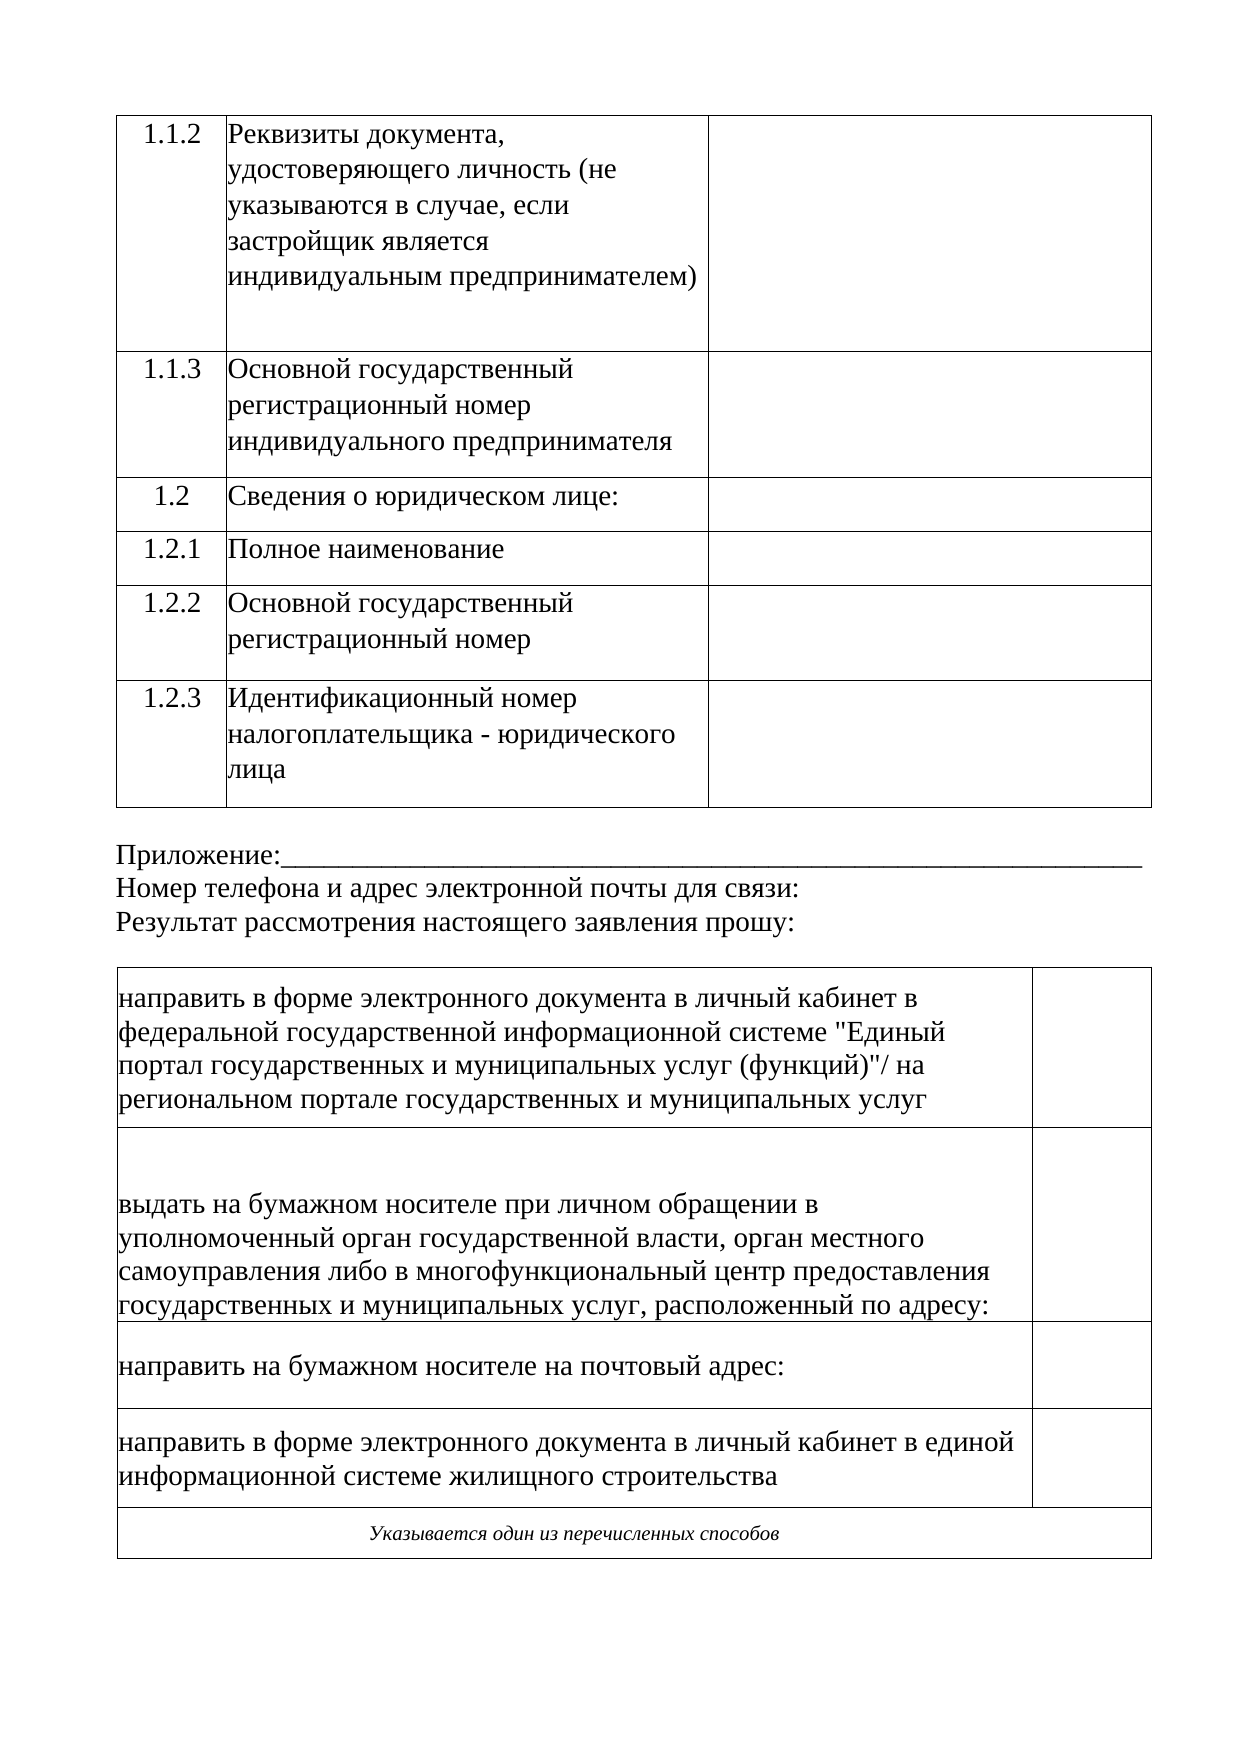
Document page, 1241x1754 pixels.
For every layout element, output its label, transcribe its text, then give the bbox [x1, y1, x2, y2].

table_cell Указывается один из перечисленных способов [118, 1508, 1033, 1558]
table_cell 1.2.1 [117, 532, 226, 584]
table_cell Основной государственный регистрационный номер индивидуального предпринимателя [227, 352, 708, 477]
table_cell 1.2 [117, 478, 226, 531]
table_cell [1033, 1508, 1151, 1558]
table_cell 1.2.3 [117, 681, 226, 807]
table_header Реквизиты документа, удостоверяющего личность (не указываются в случае, если застройщик является индивидуальным предпринимателем) [227, 116, 708, 351]
table_cell [709, 478, 1151, 531]
table_cell [1033, 1409, 1151, 1507]
table_cell 1.1.3 [117, 352, 226, 477]
table_cell 1.2.2 [117, 586, 226, 679]
table_header направить в форме электронного документа в личный кабинет в федеральной государственной информационной системе "Единый портал государственных и муниципальных услуг (функций)"/ на региональном портале государственных и муниципальных услуг [118, 968, 1032, 1127]
table_cell Основной государственный регистрационный номер [227, 586, 708, 679]
table_header 1.1.2 [117, 116, 226, 351]
table_header [709, 116, 1151, 351]
table_cell выдать на бумажном носителе при личном обращении в уполномоченный орган государственной власти, орган местного самоуправления либо в многофункциональный центр предоставления государственных и муниципальных услуг, расположенный по адресу: [118, 1128, 1032, 1321]
text Результат рассмотрения настоящего заявления прошу: [115, 904, 1153, 937]
table_header [1033, 968, 1151, 1127]
table_cell [1033, 1128, 1151, 1321]
table_cell [709, 586, 1151, 679]
text Номер телефона и адрес электронной почты для связи: [115, 870, 1153, 904]
table_cell Сведения о юридическом лице: [227, 478, 708, 531]
table_cell Полное наименование [227, 532, 708, 584]
table_cell [709, 352, 1151, 477]
table_cell направить на бумажном носителе на почтовый адрес: [118, 1322, 1032, 1408]
table_cell [1033, 1322, 1151, 1408]
table_cell направить в форме электронного документа в личный кабинет в единой информационной системе жилищного строительства [118, 1409, 1032, 1507]
table_cell [709, 681, 1151, 807]
table_cell [709, 532, 1151, 584]
text Приложение: [115, 837, 1153, 870]
table_cell Идентификационный номер налогоплательщика - юридического лица [227, 681, 708, 807]
